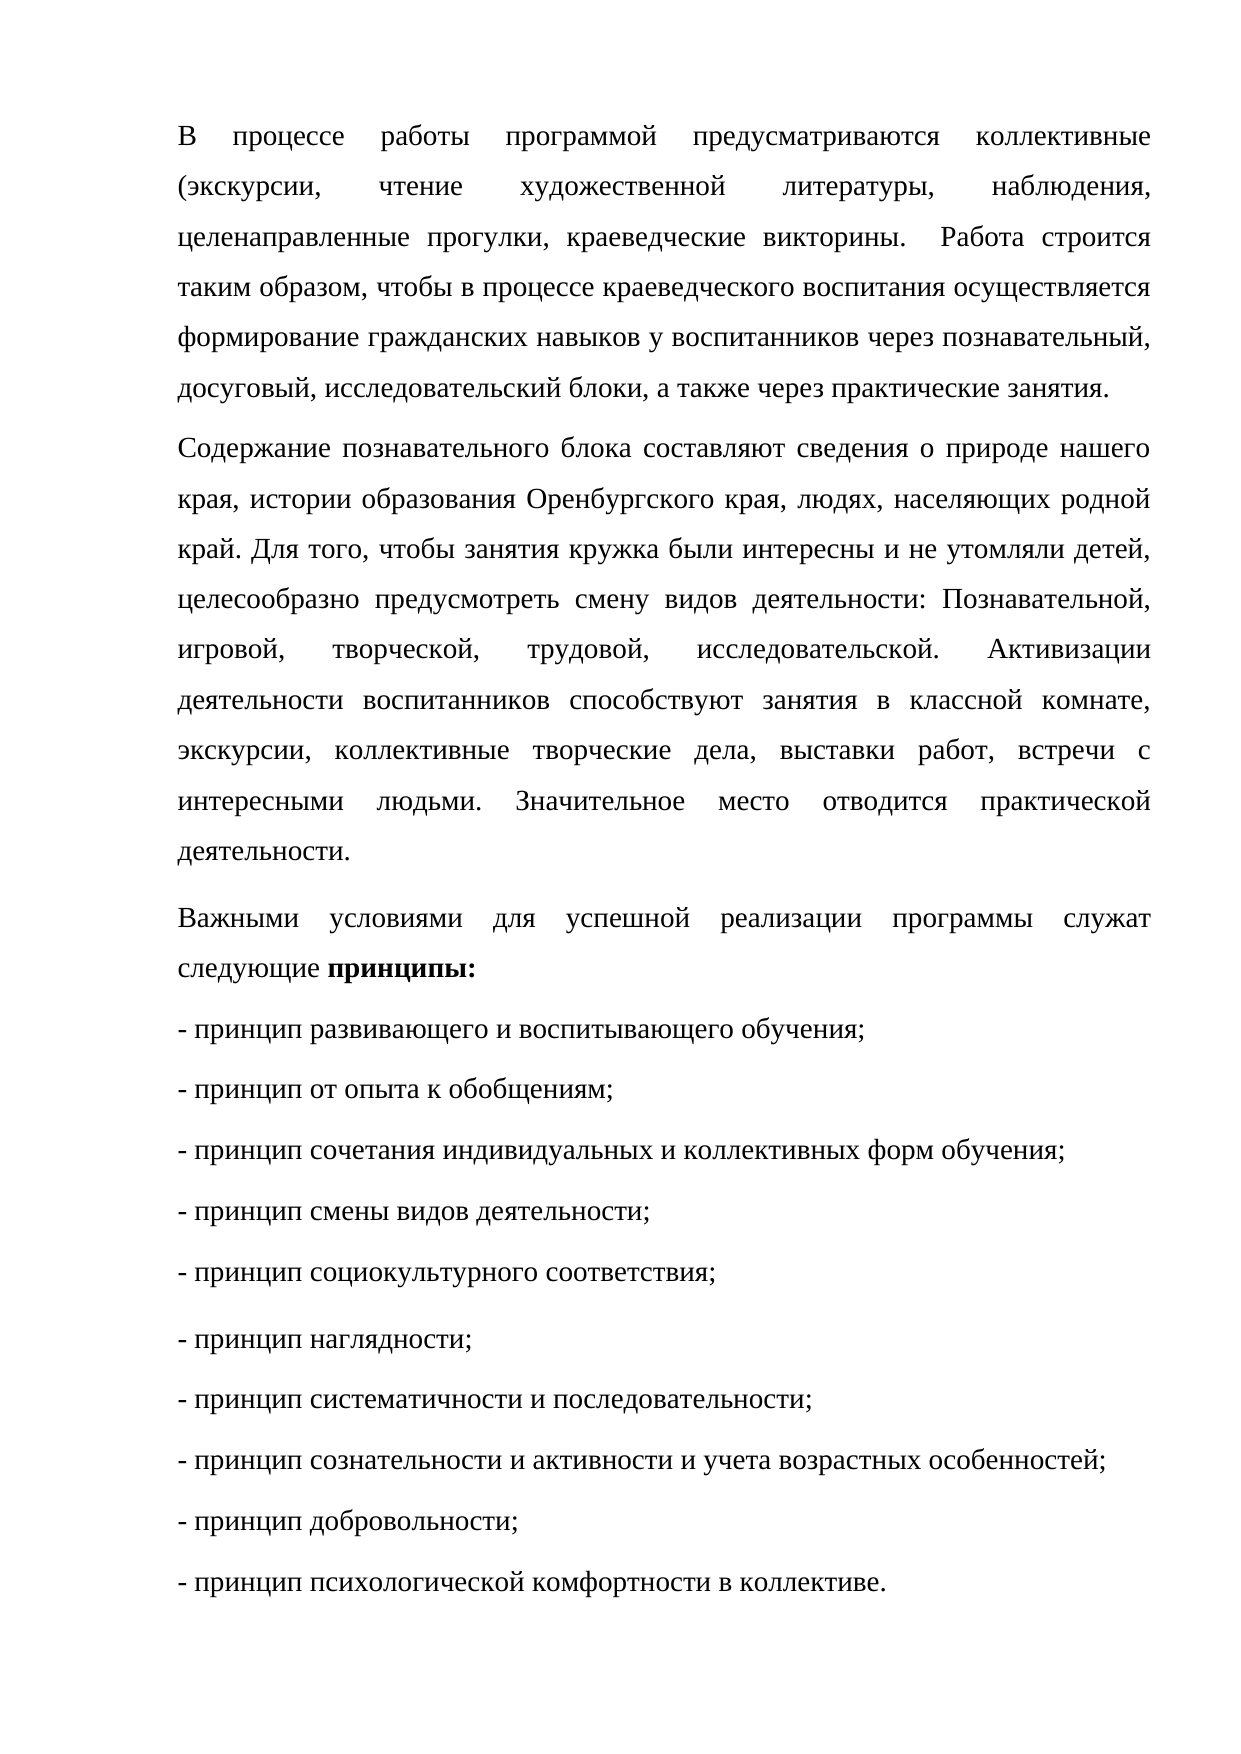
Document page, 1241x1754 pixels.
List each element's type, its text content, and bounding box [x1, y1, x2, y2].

text В процессе работы программой предусматриваются коллективные (экскурсии, чтение художественной литературы, наблюдения, целенаправленные прогулки, краеведческие викторины. Работа строится таким образом, чтобы в процессе краеведческого воспитания осуществляется формирование гражданских навыков у воспитанников через познавательный, досуговый, исследовательский блоки, а также через практические занятия. [177, 118, 1152, 403]
text Важными условиями для успешной реализации программы служат следующие принципы: [177, 900, 1152, 984]
text - принцип психологической комфортности в коллективе. [177, 1564, 1152, 1597]
text - принцип от опыта к обобщениям; [177, 1072, 1152, 1105]
text Содержание познавательного блока составляют сведения о природе нашего края, истории образования Оренбургского края, людях, населяющих родной край. Для того, чтобы занятия кружка были интересны и не утомляли детей, целесообразно предусмотреть смену видов деятельности: Познавательной, игровой, творческой, трудовой, исследовательской. Активизации деятельности воспитанников способствуют занятия в классной комнате, экскурсии, коллективные творческие дела, выставки работ, встречи с интересными людьми. Значительное место отводится практической деятельности. [177, 430, 1152, 866]
text - принцип смены видов деятельности; [177, 1193, 1152, 1227]
text - принцип сочетания индивидуальных и коллективных форм обучения; [177, 1132, 1152, 1166]
text - принцип добровольности; [177, 1503, 1152, 1537]
text - принцип развивающего и воспитывающего обучения; [177, 1011, 1152, 1044]
text - принцип социокультурного соответствия; [177, 1254, 1152, 1287]
text - принцип систематичности и последовательности; [177, 1382, 1152, 1415]
text - принцип сознательности и активности и учета возрастных особенностей; [177, 1442, 1152, 1476]
text - принцип наглядности; [177, 1321, 1152, 1354]
